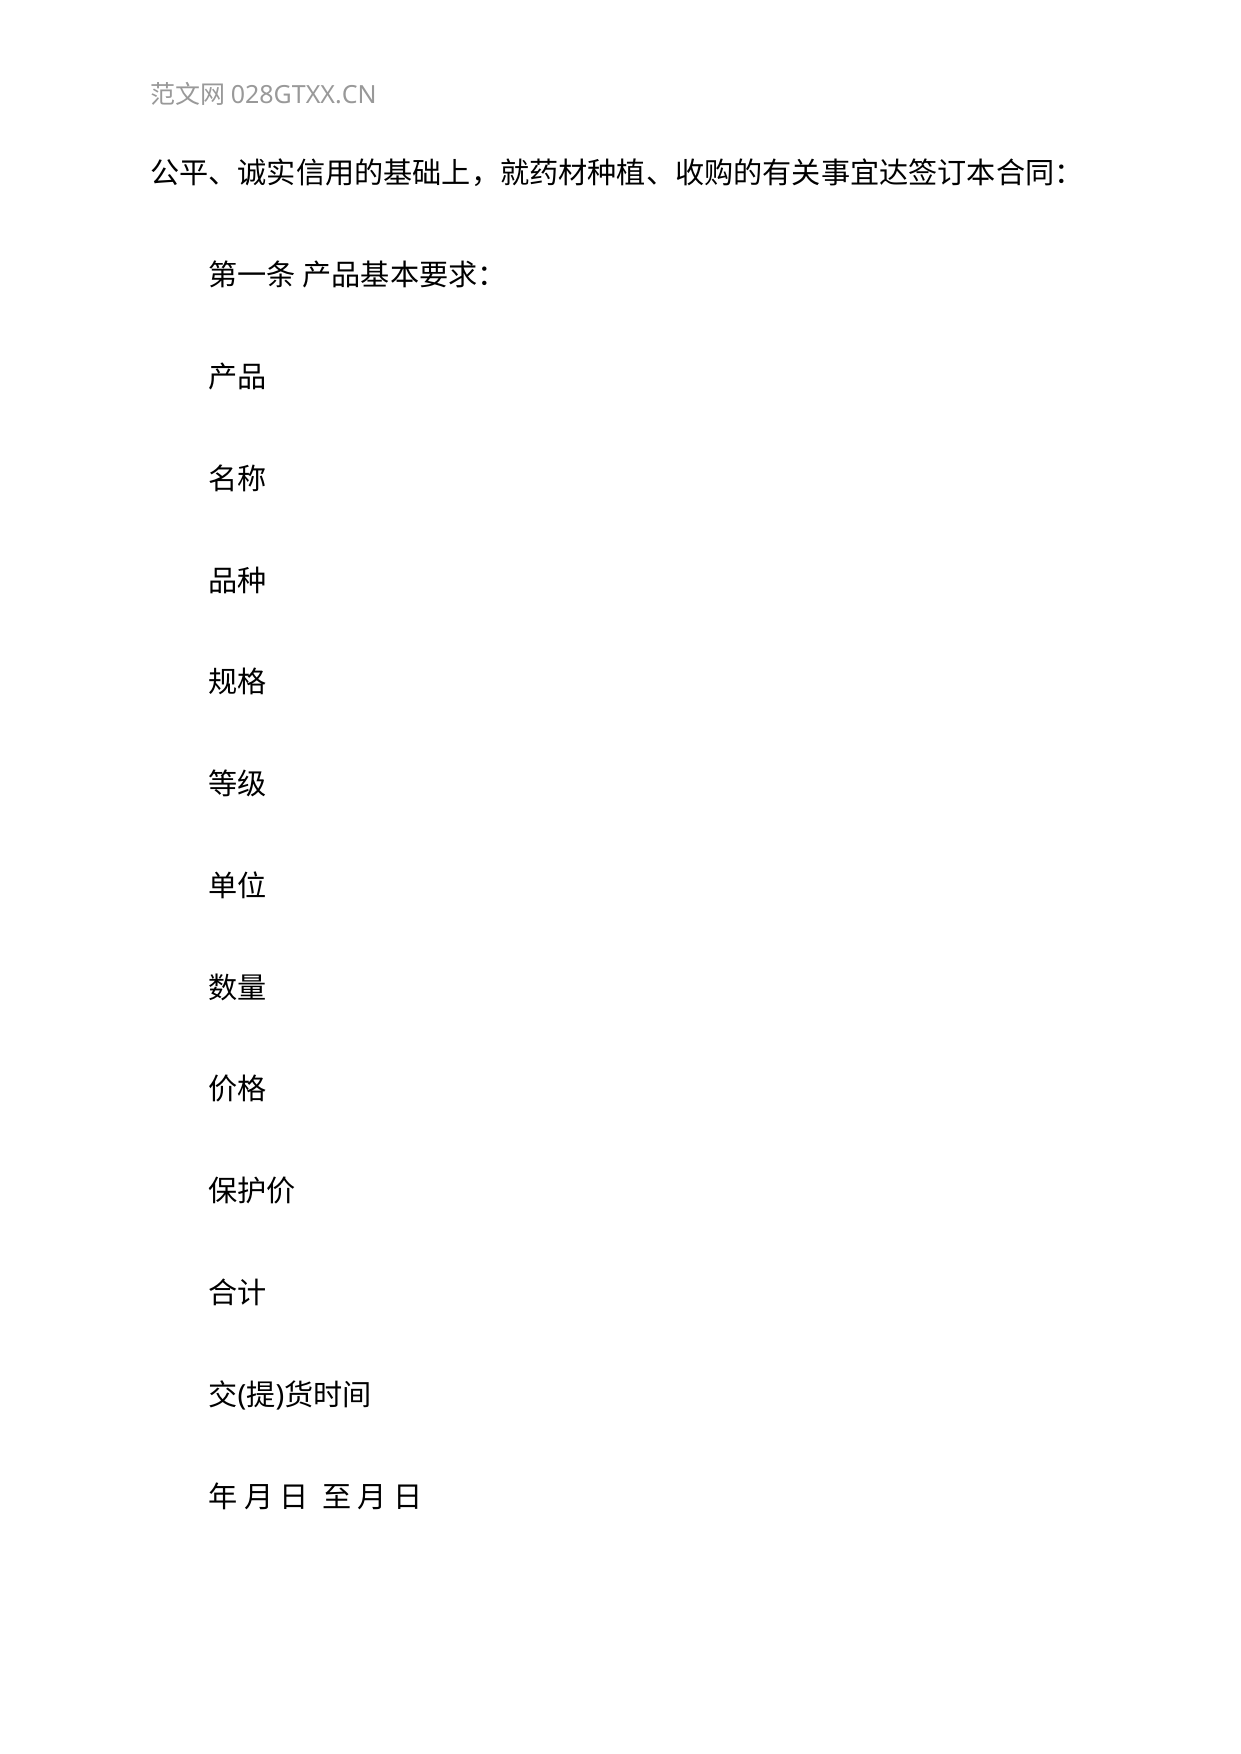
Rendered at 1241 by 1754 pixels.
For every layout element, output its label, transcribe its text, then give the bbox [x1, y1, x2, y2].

text 价格 [150, 1066, 1090, 1108]
text 规格 [150, 659, 1090, 701]
text 品种 [150, 557, 1090, 599]
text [150, 150, 1090, 192]
text 等级 [150, 761, 1090, 803]
text 单位 [150, 862, 1090, 905]
text 产品 [150, 353, 1090, 396]
text 名称 [150, 455, 1090, 498]
text 数量 [150, 964, 1090, 1006]
text 交(提)货时间 [150, 1371, 1090, 1414]
text 年 月 日 至 月 日 [150, 1473, 1090, 1516]
text 合计 [150, 1269, 1090, 1312]
text 第一条 产品基本要求： [150, 252, 1090, 294]
text 保护价 [150, 1168, 1090, 1210]
